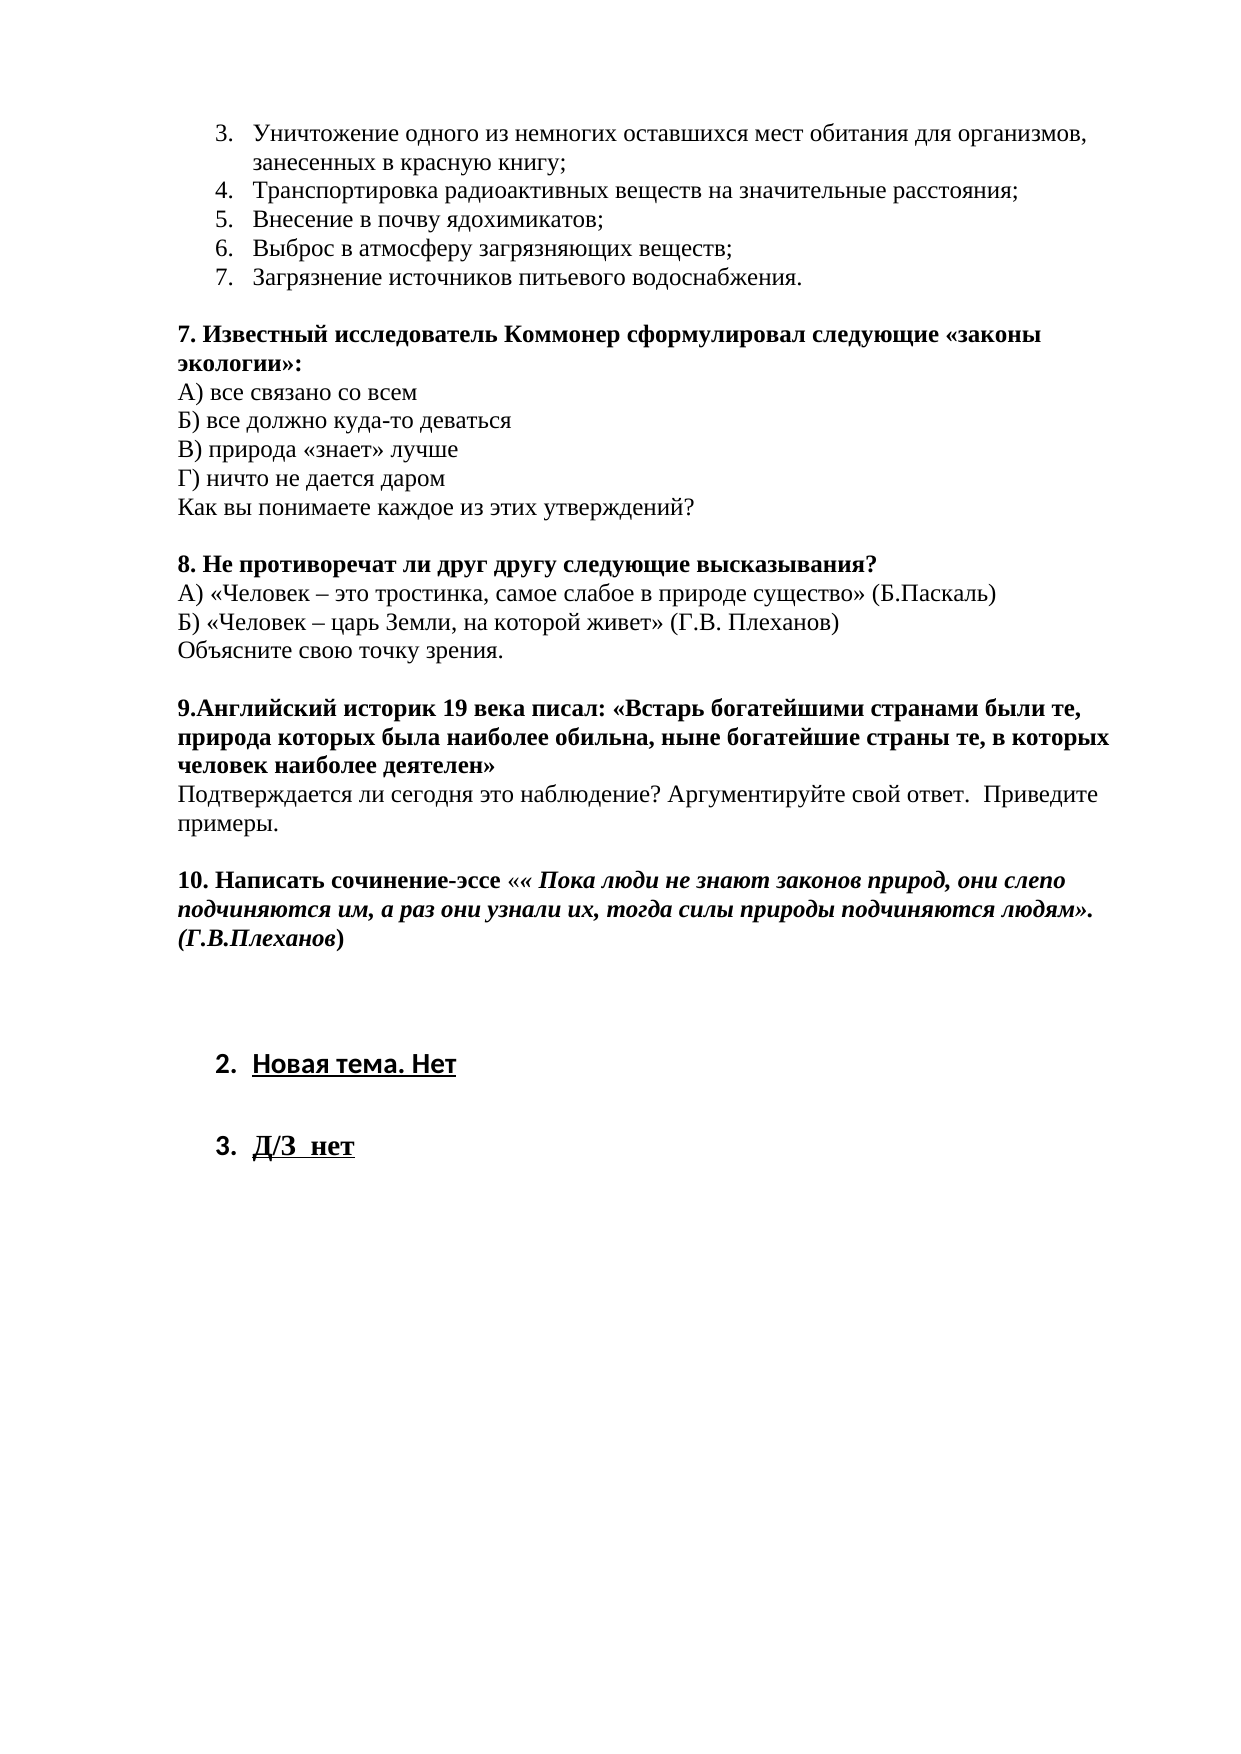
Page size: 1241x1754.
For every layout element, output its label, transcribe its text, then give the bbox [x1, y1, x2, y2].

text 9.Английский историк 19 века писал: «Встарь богатейшими странами были те, природа которых была наиболее обильна, ныне богатейшие страны те, в которых человек наиболее деятелен» [177, 693, 1152, 779]
text А) все связано со всем [177, 377, 1152, 406]
text Г) ничто не дается даром [177, 463, 1152, 492]
text Б) «Человек – царь Земли, на которой живет» (Г.В. Плеханов) [177, 607, 1152, 636]
list Выброс в атмосферу загрязняющих веществ; [215, 233, 1152, 262]
text 10. Написать сочинение-эссе «« Пока люди не знают законов природ, они слепо подчиняются им, а раз они узнали их, тогда силы природы подчиняются людям».(Г.В.Плеханов) [177, 866, 1152, 952]
list Загрязнение источников питьевого водоснабжения. [215, 262, 1152, 291]
list Транспортировка радиоактивных веществ на значительные расстояния; [215, 176, 1152, 204]
list Д/З нет [215, 1127, 1152, 1162]
text Б) все должно куда-то деваться [177, 406, 1152, 434]
text Объясните свою точку зрения. [177, 636, 1152, 664]
list Новая тема. Нет [215, 1045, 1152, 1080]
text 8. Не противоречат ли друг другу следующие высказывания? [177, 549, 1152, 578]
text 7. Известный исследователь Коммонер сформулировал следующие «законы экологии»: [177, 319, 1152, 377]
text А) «Человек – это тростинка, самое слабое в природе существо» (Б.Паскаль) [177, 578, 1152, 607]
text Подтверждается ли сегодня это наблюдение? Аргументируйте свой ответ. Приведите примеры. [177, 779, 1152, 837]
text Как вы понимаете каждое из этих утверждений? [177, 492, 1152, 521]
list Уничтожение одного из немногих оставшихся мест обитания для организмов, занесенных в красную книгу; [215, 118, 1152, 176]
list Внесение в почву ядохимикатов; [215, 204, 1152, 233]
text В) природа «знает» лучше [177, 434, 1152, 463]
